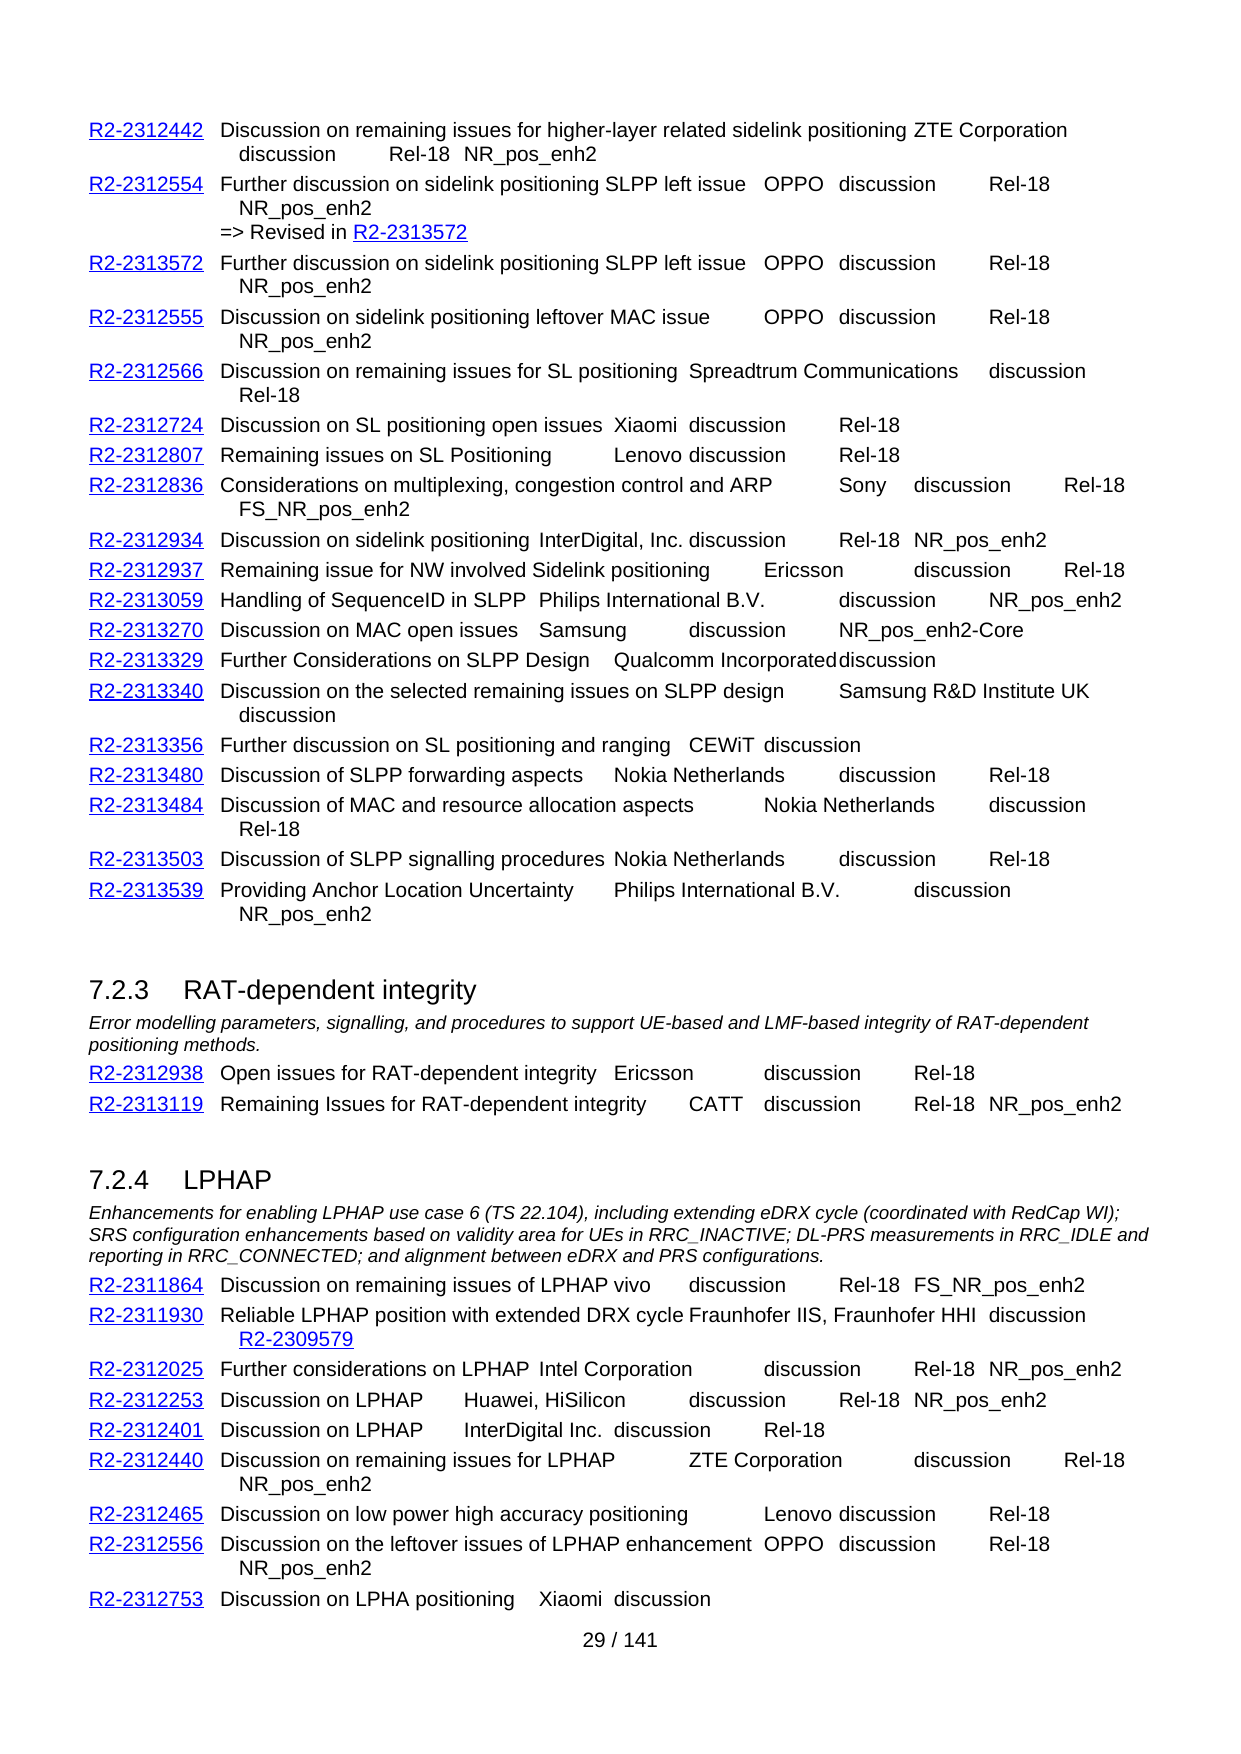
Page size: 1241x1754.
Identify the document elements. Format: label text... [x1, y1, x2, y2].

title R2-2312401 Discussion on LPHAP InterDigital Inc. discussion Rel-18 [89, 1418, 1152, 1442]
title R2-2313329 Further Considerations on SLPP Design Qualcomm Incorporated discussion [89, 648, 1152, 672]
title R2-2312025 Further considerations on LPHAP Intel Corporation discussion Rel-18 NR_pos_enh2 [89, 1357, 1152, 1381]
title R2-2312566 Discussion on remaining issues for SL positioning Spreadtrum Communications discussion Rel-18 [89, 359, 1152, 407]
title R2-2312442 Discussion on remaining issues for higher-layer related sidelink positioning ZTE Corporation discussion Rel-18 NR_pos_enh2 [89, 118, 1152, 166]
title R2-2312440 Discussion on remaining issues for LPHAP ZTE Corporation discussion Rel-18 NR_pos_enh2 [89, 1448, 1152, 1496]
title R2-2313503 Discussion of SLPP signalling procedures Nokia Netherlands discussion Rel-18 [89, 847, 1152, 871]
title R2-2313539 Providing Anchor Location Uncertainty Philips International B.V. discussion NR_pos_enh2 [89, 877, 1152, 925]
text Error modelling parameters, signalling, and procedures to support UE-based and LMF-based integrity of RAT-dependent positioning methods. [89, 1012, 1152, 1055]
text => Revised in R2-2313572 [220, 220, 1152, 244]
title R2-2313356 Further discussion on SL positioning and ranging CEWiT discussion [89, 733, 1152, 757]
title R2-2312554 Further discussion on sidelink positioning SLPP left issue OPPO discussion Rel-18 NR_pos_enh2 [89, 172, 1152, 220]
title R2-2313572 Further discussion on sidelink positioning SLPP left issue OPPO discussion Rel-18 NR_pos_enh2 [89, 250, 1152, 298]
title R2-2312934 Discussion on sidelink positioning InterDigital, Inc. discussion Rel-18 NR_pos_enh2 [89, 527, 1152, 551]
title R2-2312253 Discussion on LPHAP Huawei, HiSilicon discussion Rel-18 NR_pos_enh2 [89, 1387, 1152, 1411]
title R2-2312556 Discussion on the leftover issues of LPHAP enhancement OPPO discussion Rel-18 NR_pos_enh2 [89, 1532, 1152, 1580]
title R2-2311864 Discussion on remaining issues of LPHAP vivo discussion Rel-18 FS_NR_pos_enh2 [89, 1273, 1152, 1297]
title R2-2312807 Remaining issues on SL Positioning Lenovo discussion Rel-18 [89, 443, 1152, 467]
title R2-2312937 Remaining issue for NW involved Sidelink positioning Ericsson discussion Rel-18 [89, 558, 1152, 582]
title R2-2312753 Discussion on LPHA positioning Xiaomi discussion [89, 1586, 1152, 1610]
title R2-2313480 Discussion of SLPP forwarding aspects Nokia Netherlands discussion Rel-18 [89, 763, 1152, 787]
text Enhancements for enabling LPHAP use case 6 (TS 22.104), including extending eDRX cycle (coordinated with RedCap WI); SRS configuration enhancements based on validity area for UEs in RRC_INACTIVE; DL-PRS measurements in RRC_IDLE and reporting in RRC_CONNECTED; and alignment between eDRX and PRS configurations. [89, 1202, 1152, 1267]
title R2-2312938 Open issues for RAT-dependent integrity Ericsson discussion Rel-18 [89, 1061, 1152, 1085]
title R2-2313119 Remaining Issues for RAT-dependent integrity CATT discussion Rel-18 NR_pos_enh2 [89, 1091, 1152, 1115]
subtitle 7.2.3 RAT-dependent integrity [89, 974, 1152, 1006]
title R2-2312724 Discussion on SL positioning open issues Xiaomi discussion Rel-18 [89, 413, 1152, 437]
subtitle 7.2.4 LPHAP [89, 1164, 1152, 1196]
title R2-2312465 Discussion on low power high accuracy positioning Lenovo discussion Rel-18 [89, 1502, 1152, 1526]
title R2-2313270 Discussion on MAC open issues Samsung discussion NR_pos_enh2-Core [89, 618, 1152, 642]
title R2-2312555 Discussion on sidelink positioning leftover MAC issue OPPO discussion Rel-18 NR_pos_enh2 [89, 304, 1152, 352]
title R2-2311930 Reliable LPHAP position with extended DRX cycle Fraunhofer IIS, Fraunhofer HHI discussion R2-2309579 [89, 1303, 1152, 1351]
title R2-2313340 Discussion on the selected remaining issues on SLPP design Samsung R&D Institute UK discussion [89, 678, 1152, 726]
title R2-2313059 Handling of SequenceID in SLPP Philips International B.V. discussion NR_pos_enh2 [89, 588, 1152, 612]
title R2-2313484 Discussion of MAC and resource allocation aspects Nokia Netherlands discussion Rel-18 [89, 793, 1152, 841]
title R2-2312836 Considerations on multiplexing, congestion control and ARP Sony discussion Rel-18 FS_NR_pos_enh2 [89, 473, 1152, 521]
